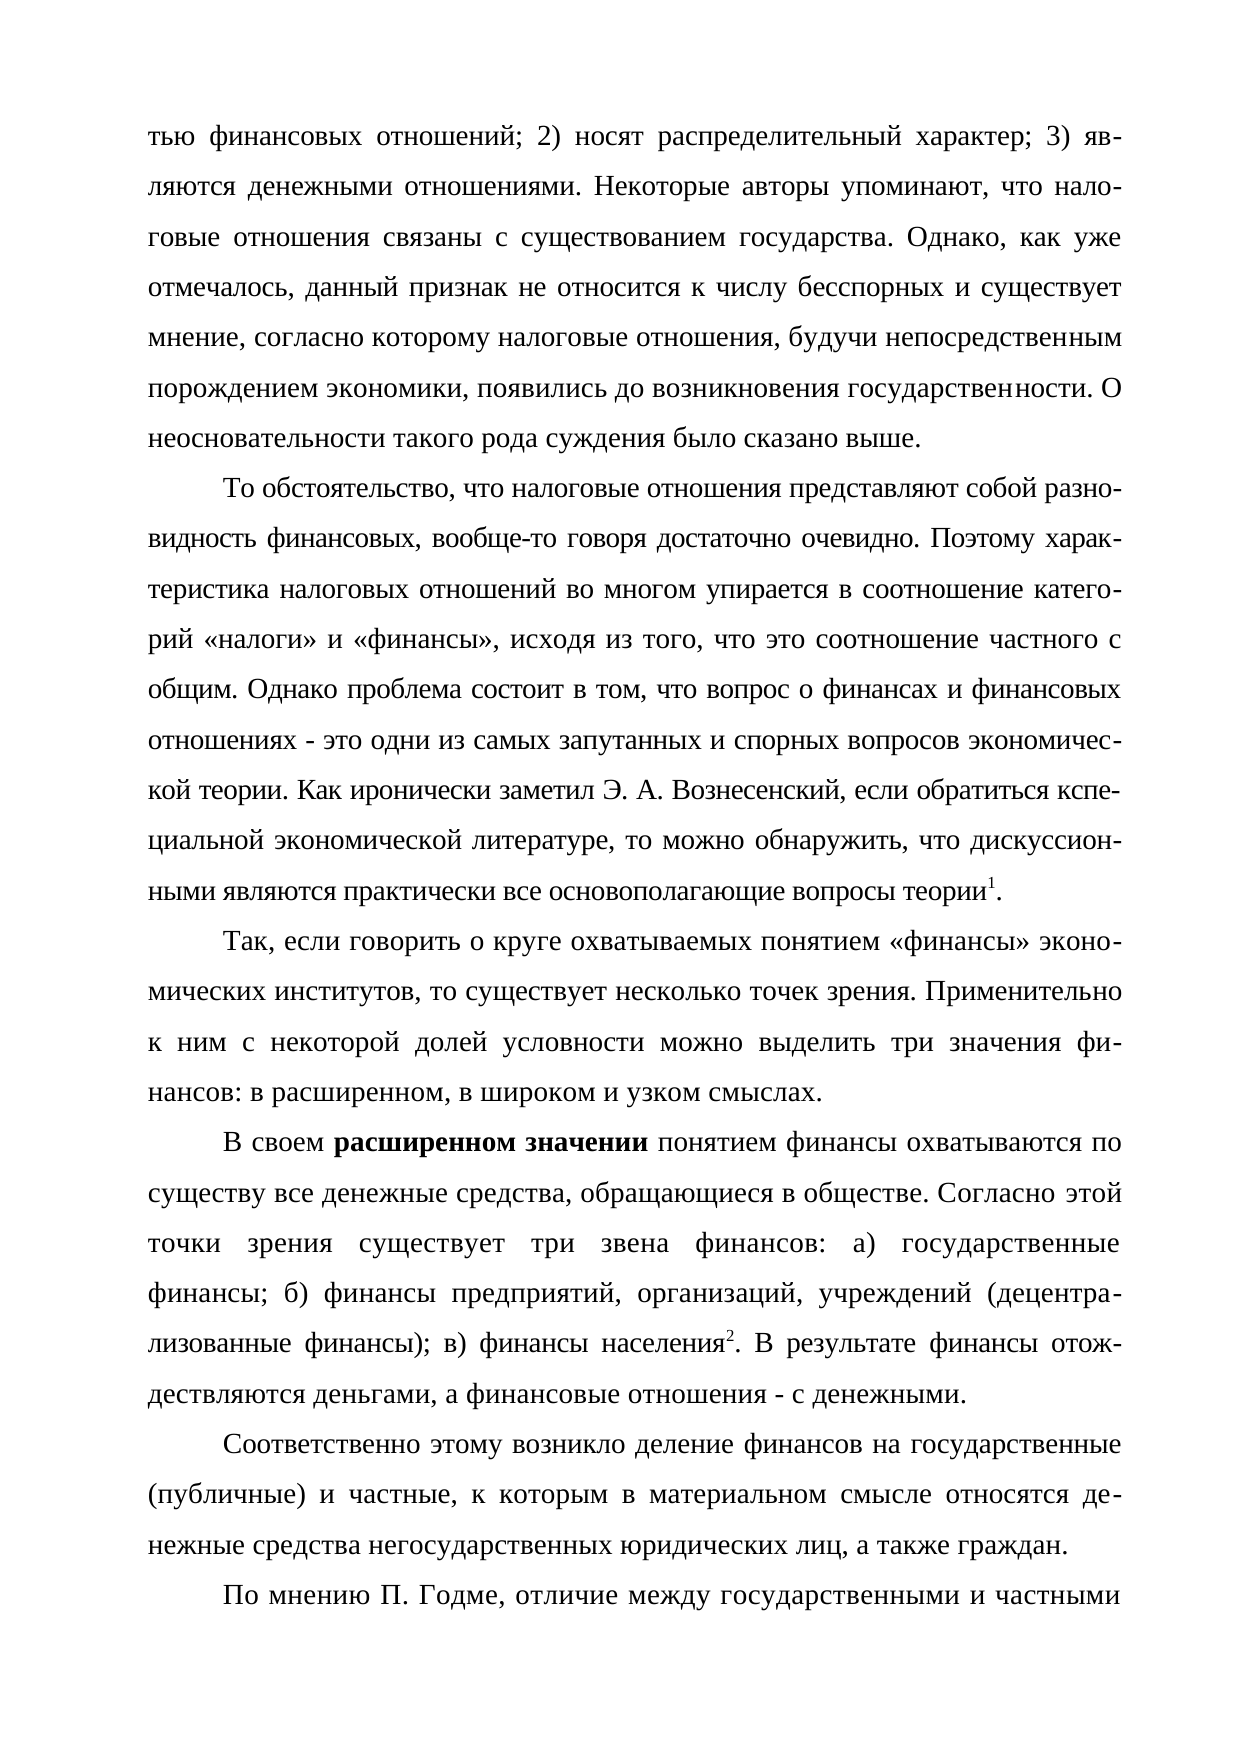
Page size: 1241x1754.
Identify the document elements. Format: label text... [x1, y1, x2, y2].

text Так, если говорить о круге охватываемых понятием «финансы» экономических институтов, то существует несколько точек зрения. Применительно к ним с некоторой долей условности можно выделить три значения финансов: в расширенном, в широком и узком смыслах. [148, 923, 1122, 1108]
text То обстоятельство, что налоговые отношения представляют собой разновидность финансовых, вообще-то говоря достаточно очевидно. Поэтому характеристика налоговых отношений во многом упирается в соотношение категорий «налоги» и «финансы», исходя из того, что это соотношение частного с общим. Однако проблема состоит в том, что вопрос о финансах и финансовых отношениях - это одни из самых запутанных и спорных вопросов экономической теории. Как иронически заметил Э. А. Вознесенский, если обратиться кспе-циальной экономической литературе, то можно обнаружить, что дискуссионными являются практически все основополагающие вопросы теории1. [148, 470, 1122, 906]
text В своем расширенном значении понятием финансы охватываются по существу все денежные средства, обращающиеся в обществе. Согласно этой точки зрения существует три звена финансов: а) государственные финансы; б) финансы предприятий, организаций, учреждений (децентрализованные финансы); в) финансы населения2. В результате финансы отождествляются деньгами, а финансовые отношения - с денежными. [148, 1124, 1122, 1409]
text Соответственно этому возникло деление финансов на государственные (публичные) и частные, к которым в материальном смысле относятся денежные средства негосударственных юридических лиц, а также граждан. [148, 1426, 1122, 1560]
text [148, 118, 1122, 453]
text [148, 1577, 1122, 1611]
